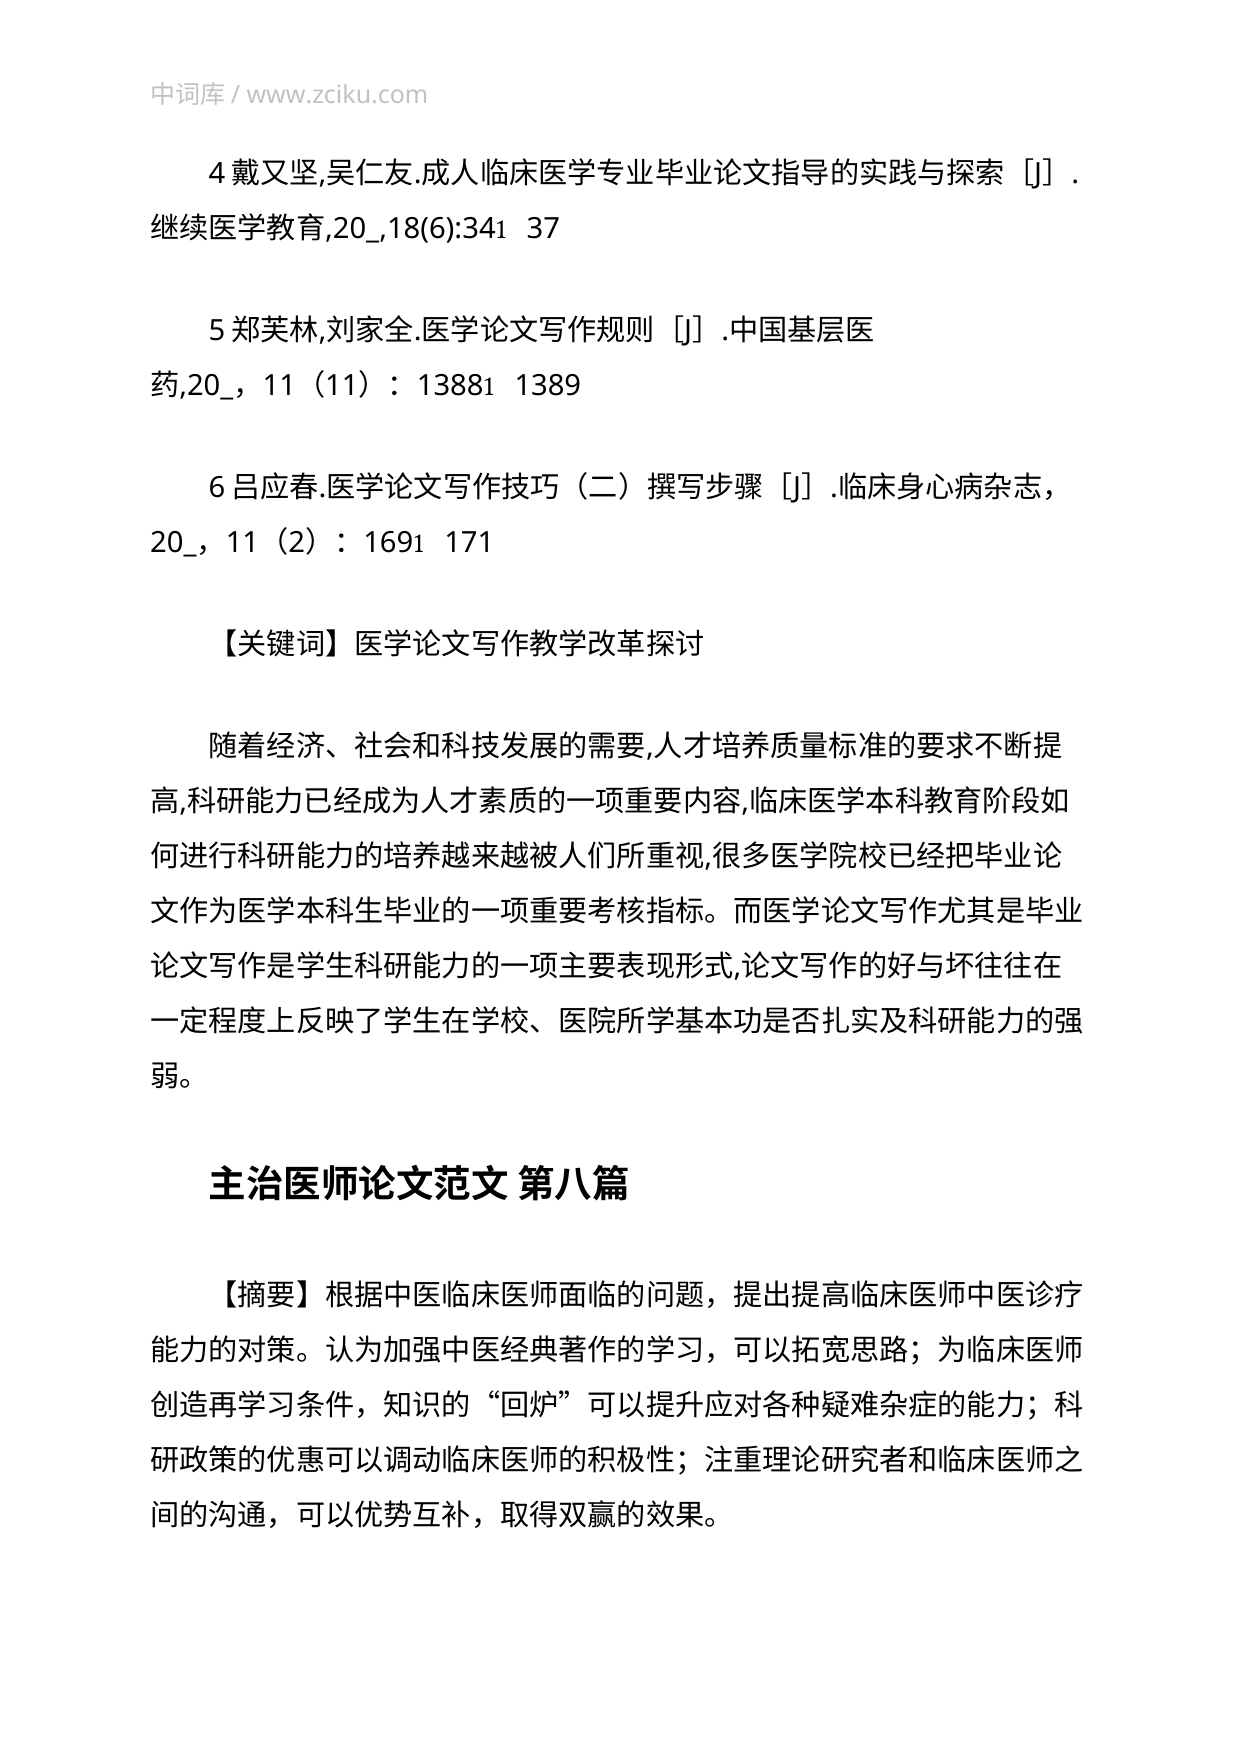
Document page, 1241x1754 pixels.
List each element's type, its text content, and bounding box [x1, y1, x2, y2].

text 【摘要】根据中医临床医师面临的问题，提出提高临床医师中医诊疗能力的对策。认为加强中医经典著作的学习，可以拓宽思路；为临床医师创造再学习条件，知识的“回炉”可以提升应对各种疑难杂症的能力；科研政策的优惠可以调动临床医师的积极性；注重理论研究者和临床医师之间的沟通，可以优势互补，取得双赢的效果。 [150, 1272, 1090, 1533]
text 随着经济、社会和科技发展的需要,人才培养质量标准的要求不断提高,科研能力已经成为人才素质的一项重要内容,临床医学本科教育阶段如何进行科研能力的培养越来越被人们所重视,很多医学院校已经把毕业论文作为医学本科生毕业的一项重要考核指标。而医学论文写作尤其是毕业论文写作是学生科研能力的一项主要表现形式,论文写作的好与坏往往在一定程度上反映了学生在学校、医院所学基本功是否扎实及科研能力的强弱。 [150, 723, 1090, 1095]
text 【关键词】医学论文写作教学改革探讨 [150, 621, 1090, 663]
text 4戴又坚,吴仁友.成人临床医学专业毕业论文指导的实践与探索［J］.继续医学教育,20_,18(6):3437 [150, 150, 1090, 247]
text 5郑芙林,刘家全.医学论文写作规则［J］.中国基层医药,20_，11（11）：13881389 [150, 307, 1090, 404]
text 主治医师论文范文 第八篇 [150, 1154, 1090, 1208]
text 6吕应春.医学论文写作技巧（二）撰写步骤［J］.临床身心病杂志，20_，11（2）：169171 [150, 464, 1090, 561]
